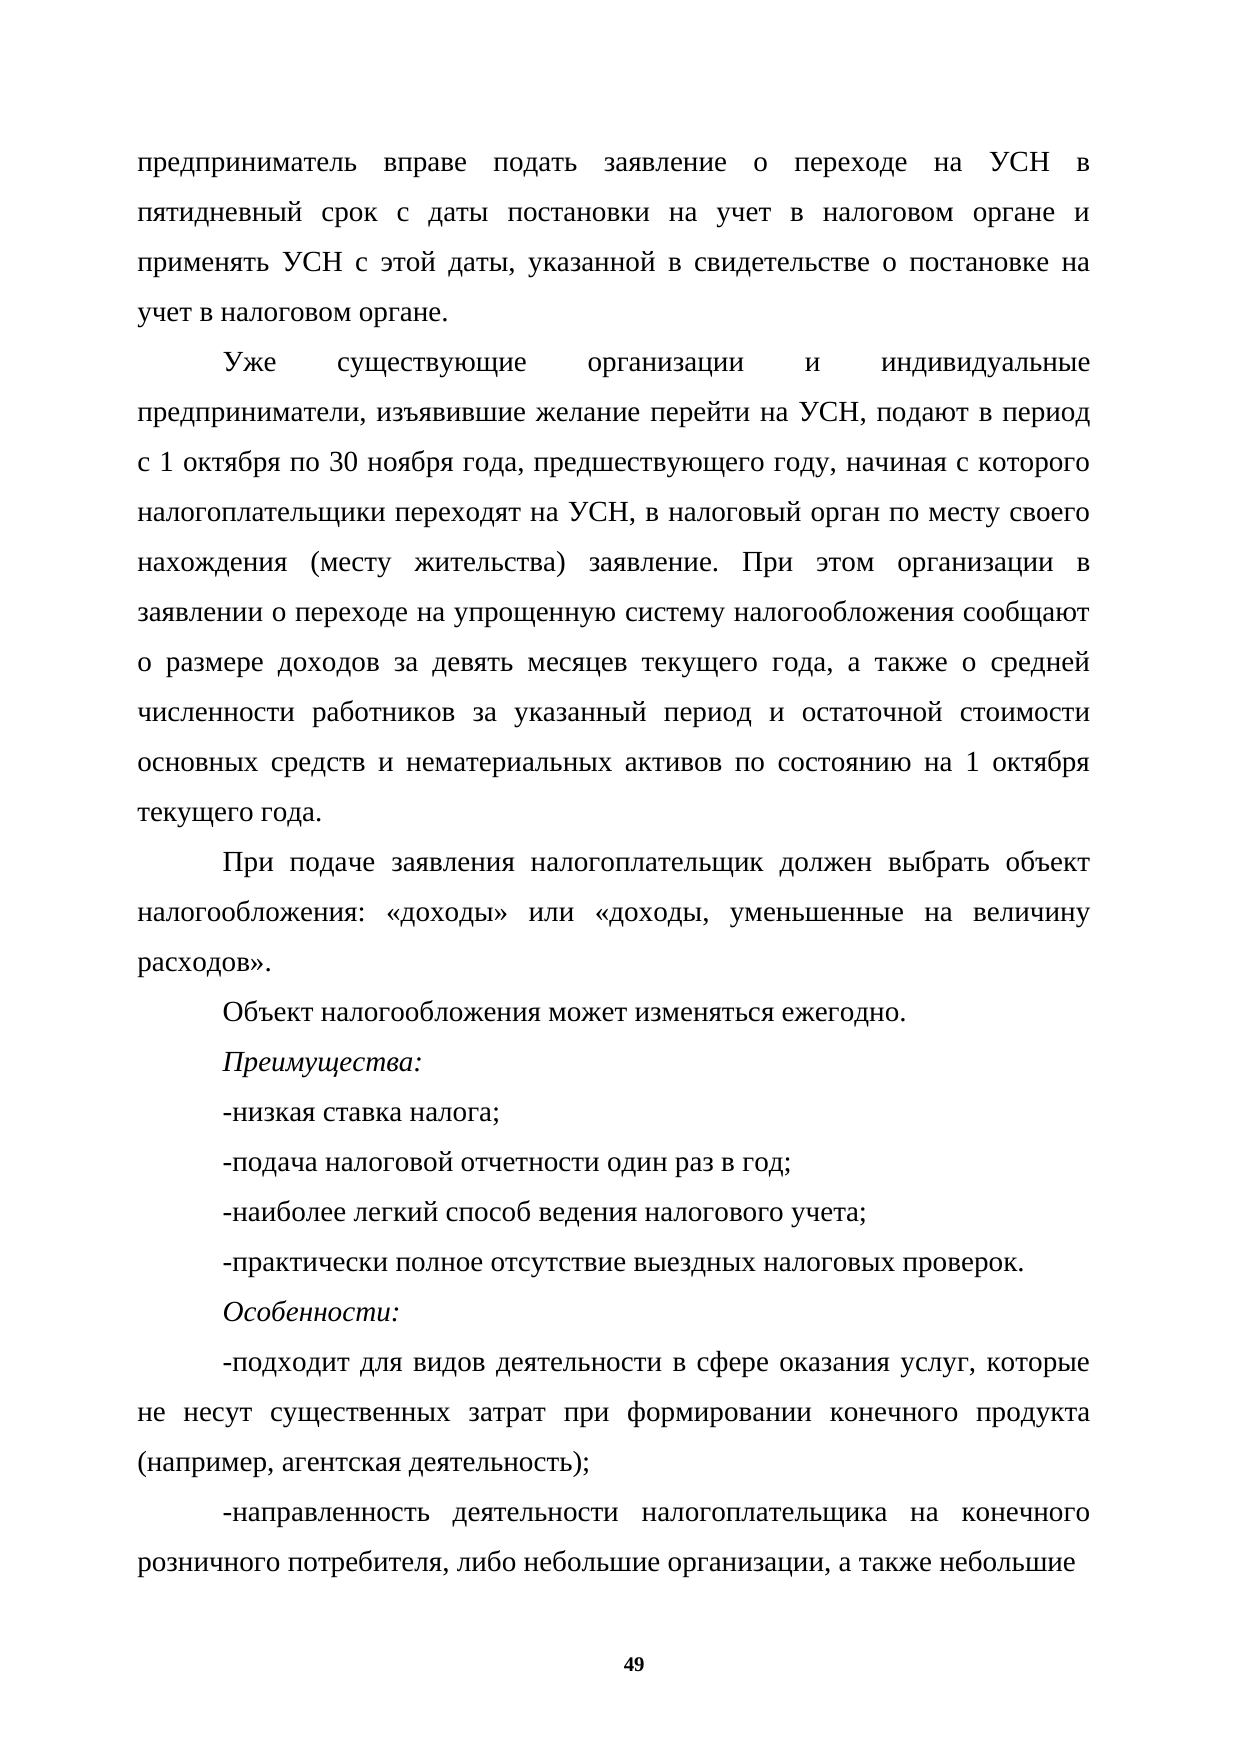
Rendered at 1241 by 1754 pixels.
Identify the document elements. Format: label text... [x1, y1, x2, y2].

text Уже существующие организации и индивидуальные предприниматели, изъявившие желание перейти на УСН, подают в период с 1 октября по 30 ноября года, предшествующего году, начиная с которого налогоплательщики переходят на УСН, в налоговый орган по месту своего нахождения (месту жительства) заявление. При этом организации в заявлении о переходе на упрощенную систему налогообложения сообщают о размере доходов за девять месяцев текущего года, а также о средней численности работников за указанный период и остаточной стоимости основных средств и нематериальных активов по состоянию на 1 октября текущего года. [137, 332, 1091, 832]
text 49 [623, 1654, 644, 1675]
text -направленность деятельности налогоплательщика на конечного розничного потребителя, либо небольшие организации, а также небольшие [137, 1482, 1091, 1582]
text Объект налогообложения может изменяться ежегодно. [137, 982, 1141, 1032]
text -низкая ставка налога; [137, 1082, 1141, 1132]
text Преимущества: [137, 1032, 1141, 1082]
text -практически полное отсутствие выездных налоговых проверок. [137, 1232, 1141, 1282]
text -подходит для видов деятельности в сфере оказания услуг, которые не несут существенных затрат при формировании конечного продукта (например, агентская деятельность); [137, 1332, 1091, 1482]
text При подаче заявления налогоплательщик должен выбрать объект налогообложения: «доходы» или «доходы, уменьшенные на величину расходов». [137, 832, 1091, 982]
text Особенности: [137, 1282, 1141, 1332]
text -подача налоговой отчетности один раз в год; [137, 1132, 1141, 1182]
text предприниматель вправе подать заявление о переходе на УСН в пятидневный срок с даты постановки на учет в налоговом органе и применять УСН с этой даты, указанной в свидетельстве о постановке на учет в налоговом органе. [137, 132, 1091, 332]
text -наиболее легкий способ ведения налогового учета; [137, 1182, 1141, 1232]
